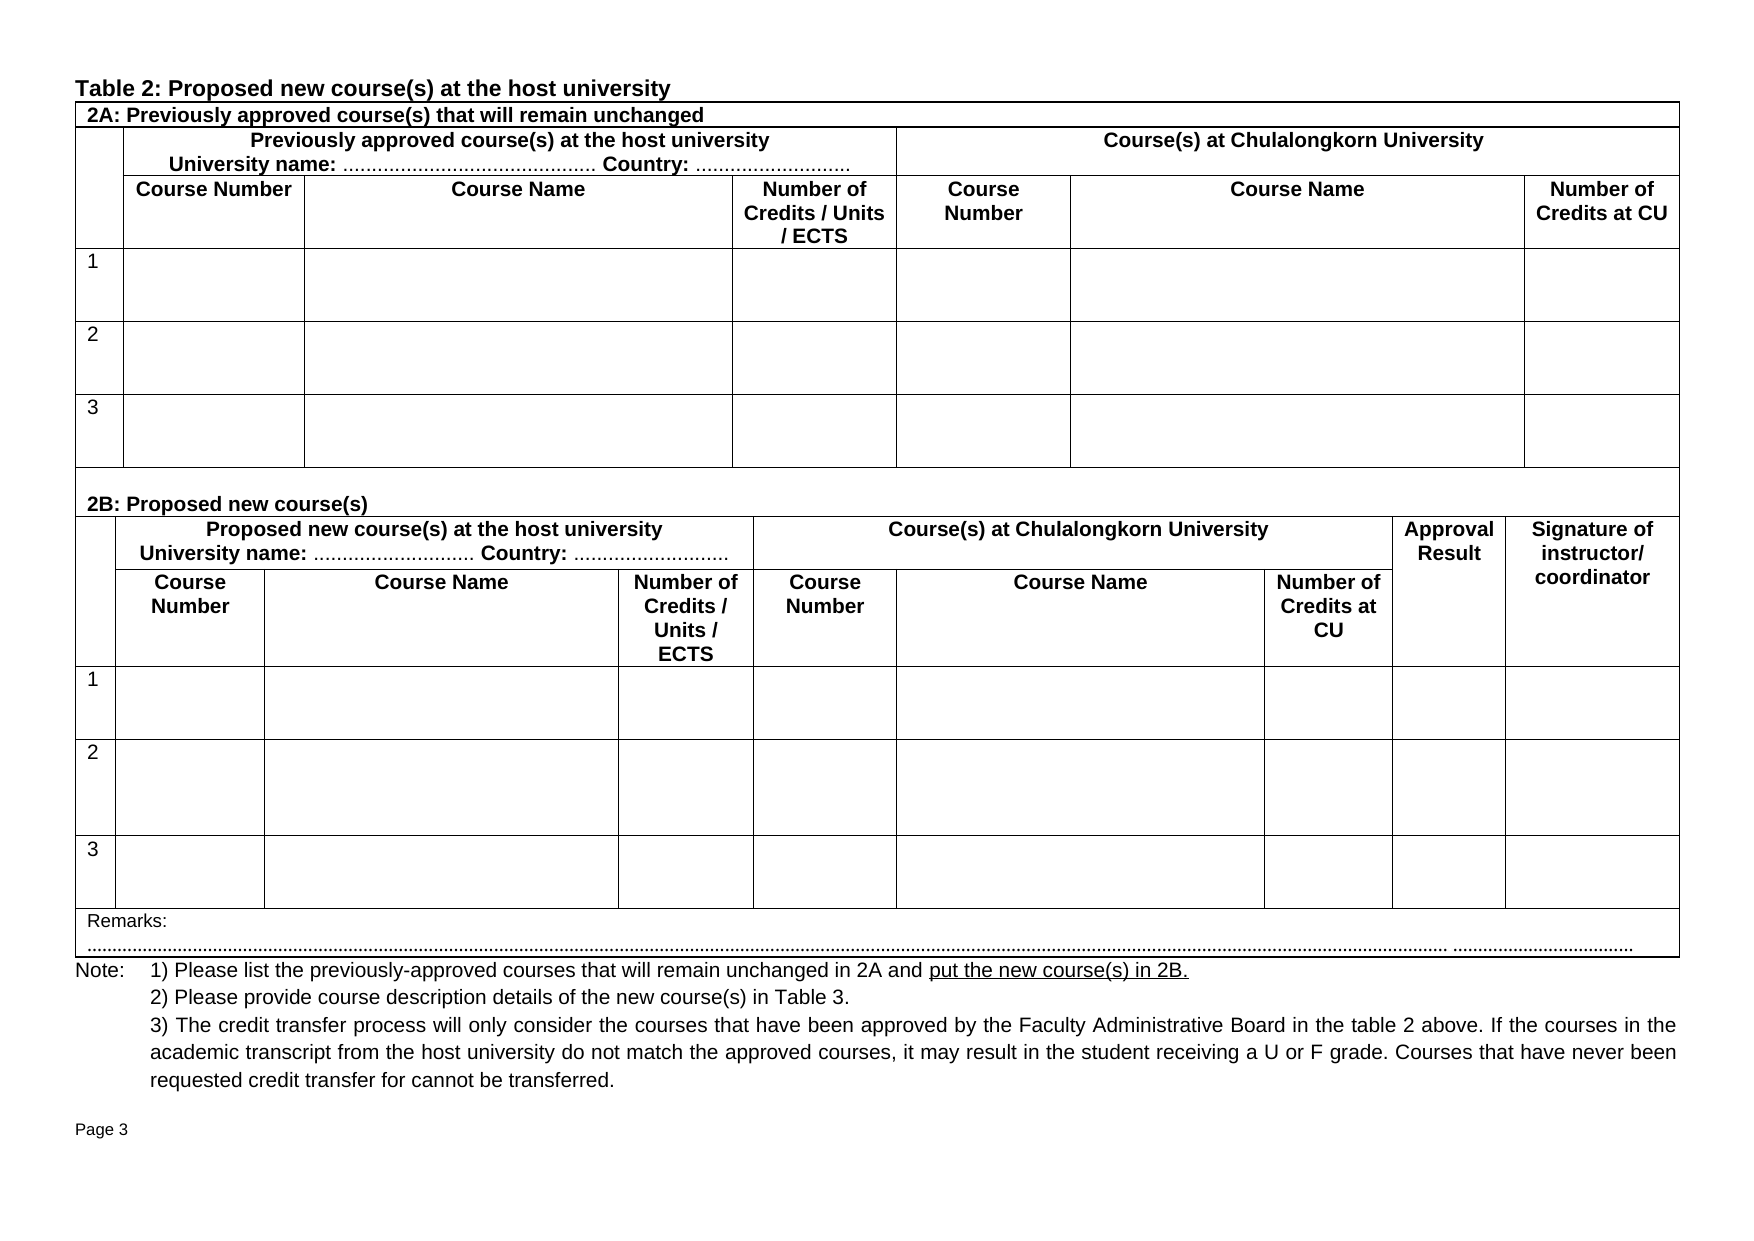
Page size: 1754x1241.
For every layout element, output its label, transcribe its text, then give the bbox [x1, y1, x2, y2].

table_cell [897, 249, 1070, 321]
table_cell [76, 517, 115, 666]
table_cell [897, 667, 1264, 738]
table_cell Number of Credits / Units / ECTS [733, 176, 896, 248]
table_cell [897, 740, 1264, 835]
table_cell [1265, 740, 1392, 835]
table_cell [305, 395, 732, 467]
table_cell [619, 667, 753, 738]
table_cell [265, 836, 618, 908]
table_cell [897, 836, 1264, 908]
table_cell [116, 740, 264, 835]
text 3) The credit transfer process will only consider the courses that have been approved by the Faculty Administrative Board in the table 2 above. If the courses in the academic transcript from the host university do not match the approved courses, it may result in the student receiving a U or F grade. Courses that have never been requested credit transfer for cannot be transferred. [150, 1012, 1679, 1091]
table_cell [116, 667, 264, 738]
table_cell [733, 322, 896, 394]
table_cell Course Name [897, 570, 1264, 666]
table_cell [1525, 322, 1679, 394]
table_cell [1265, 667, 1392, 738]
table_cell [1506, 740, 1679, 835]
table_cell [1071, 249, 1524, 321]
table_cell [1525, 395, 1679, 467]
table_cell [1393, 836, 1505, 908]
table_cell [1506, 836, 1679, 908]
table_cell Course Name [265, 570, 618, 666]
table_cell [754, 667, 896, 738]
table_cell Course(s) at Chulalongkorn University [897, 128, 1679, 175]
table_cell [76, 128, 123, 248]
table_cell [1265, 836, 1392, 908]
table_cell 2 [76, 322, 123, 394]
table_cell Course Name [1071, 176, 1524, 248]
table_cell 2B: Proposed new course(s) [76, 468, 1679, 516]
text Table 2: Proposed new course(s) at the host university [75, 75, 1679, 101]
table_cell Course(s) at Chulalongkorn University [754, 517, 1392, 569]
table_cell 2 [76, 740, 115, 835]
table_cell [1393, 667, 1505, 738]
table_cell [754, 836, 896, 908]
text Note: 1) Please list the previously-approved courses that will remain unchanged in 2A and put the new course(s) in 2B. [75, 958, 1679, 981]
table_cell [897, 395, 1070, 467]
table_cell [619, 740, 753, 835]
table_cell 3 [76, 395, 123, 467]
table_cell 1 [76, 249, 123, 321]
table_cell [305, 249, 732, 321]
table_cell [754, 740, 896, 835]
table_cell [124, 322, 304, 394]
table_cell [124, 395, 304, 467]
table_cell [305, 322, 732, 394]
table_cell [1071, 395, 1524, 467]
table_cell Number of Credits / Units / ECTS [619, 570, 753, 666]
table_cell Course Number [897, 176, 1070, 248]
table_cell [897, 322, 1070, 394]
table_cell 3 [76, 836, 115, 908]
table_cell [265, 667, 618, 738]
table_cell [1506, 667, 1679, 738]
table_cell [619, 836, 753, 908]
table_cell 1 [76, 667, 115, 738]
table_cell [1525, 249, 1679, 321]
table_cell Course Number [116, 570, 264, 666]
table_cell Previously approved course(s) at the host university University name: ............................................ Country: ........................... [124, 128, 896, 175]
table_cell [265, 740, 618, 835]
table_cell Number of Credits at CU [1525, 176, 1679, 248]
table_cell [1393, 740, 1505, 835]
table_cell [733, 249, 896, 321]
table_cell [116, 836, 264, 908]
table_cell [124, 249, 304, 321]
table_cell Number of Credits at CU [1265, 570, 1392, 666]
table_cell Course Number [754, 570, 896, 666]
table_cell Proposed new course(s) at the host university University name: ............................ Country: ........................... [116, 517, 753, 569]
table_cell Remarks: ............................................................................................................................................................................................................................................................................... .................................... [76, 909, 1679, 956]
table_header 2A: Previously approved course(s) that will remain unchanged [76, 103, 1679, 126]
table_cell [733, 395, 896, 467]
table_cell Approval Result [1393, 517, 1505, 666]
text 2) Please provide course description details of the new course(s) in Table 3. [75, 985, 1679, 1009]
table_cell Course Name [305, 176, 732, 248]
table_cell [1071, 322, 1524, 394]
table_cell Course Number [124, 176, 304, 248]
table_cell Signature of instructor/ coordinator [1506, 517, 1679, 666]
